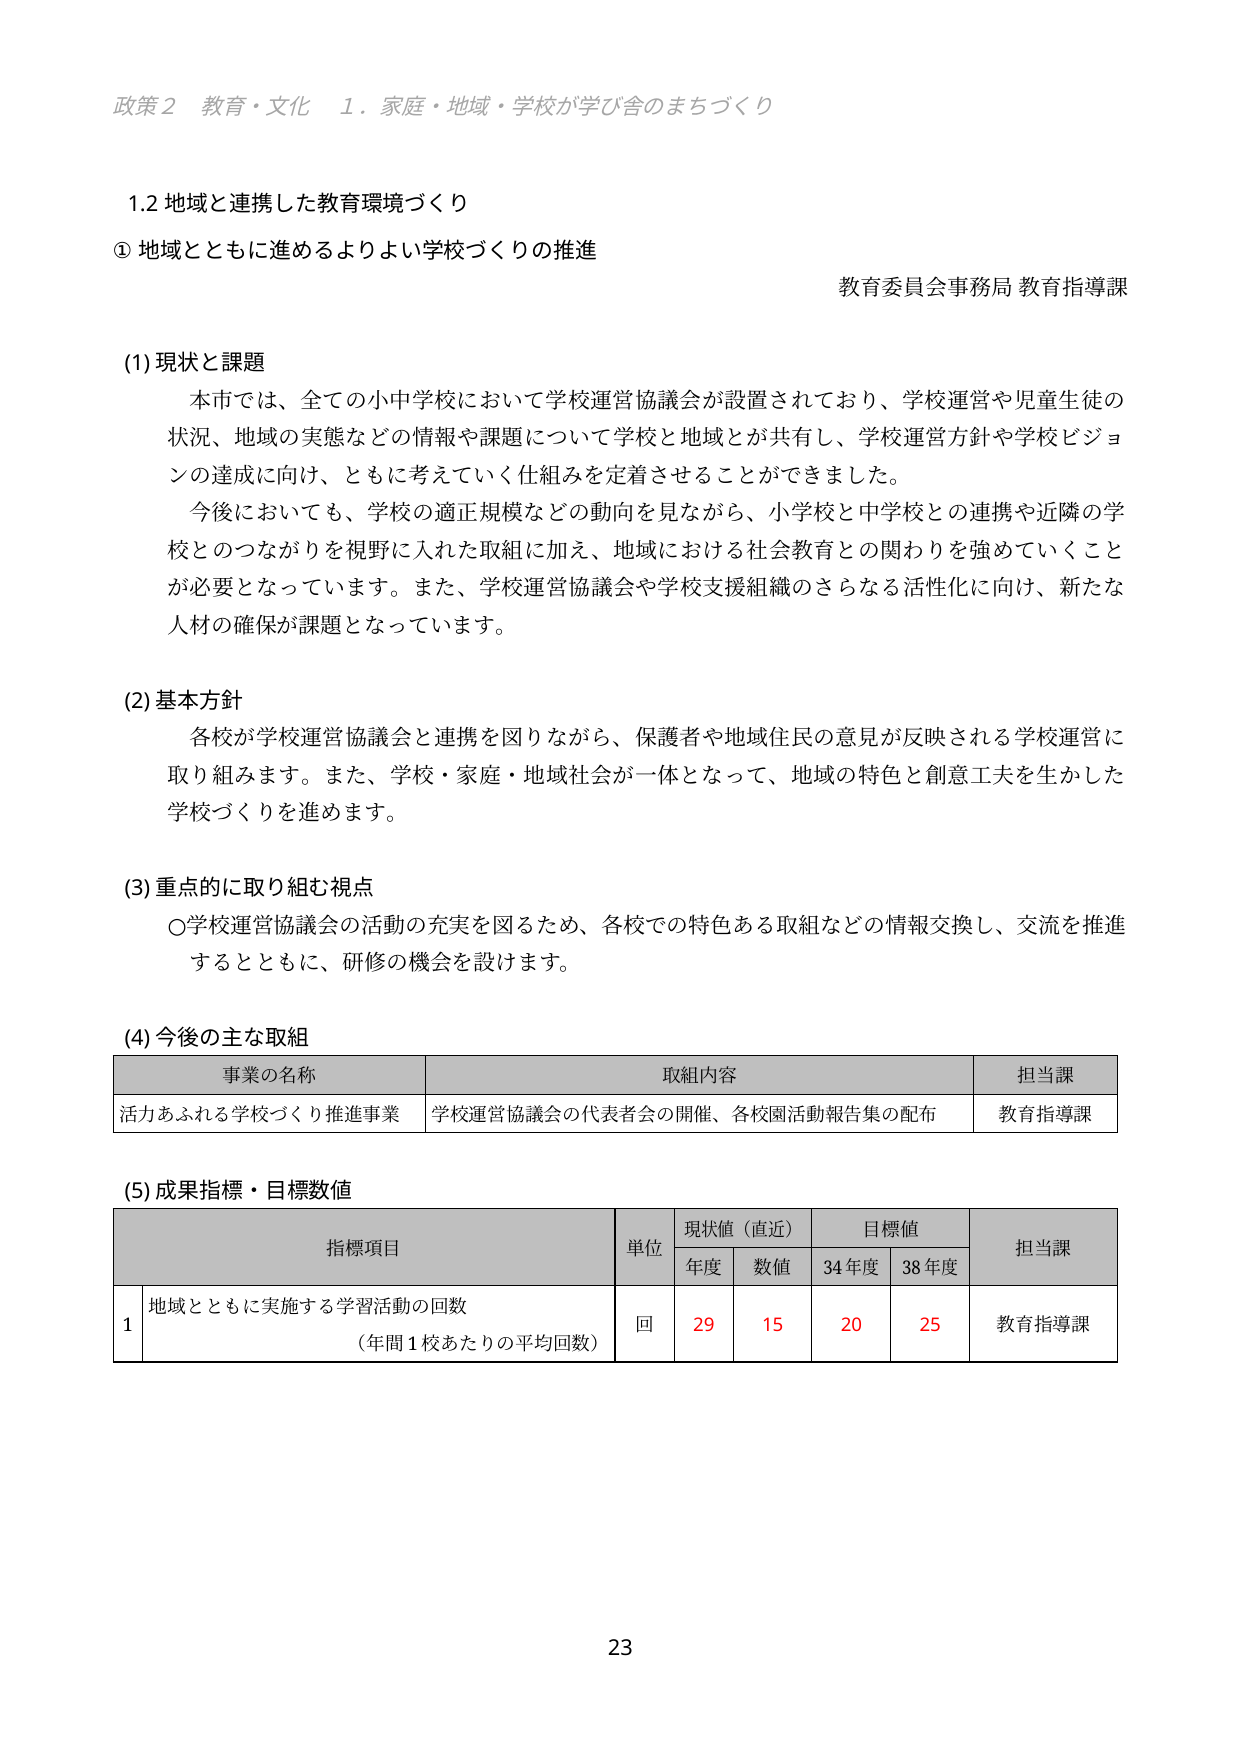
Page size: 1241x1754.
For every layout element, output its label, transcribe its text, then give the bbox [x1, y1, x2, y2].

table_header 担当課 [974, 1056, 1117, 1094]
table_cell 活力あふれる学校づくり推進事業 [114, 1095, 425, 1132]
table_cell 教育指導課 [970, 1286, 1117, 1361]
table_cell 年度 [675, 1248, 733, 1285]
text 今後においても、学校の適正規模などの動向を見ながら、小学校と中学校との連携や近隣の学校とのつながりを視野に入れた取組に加え、地域における社会教育との関わりを強めていくことが必要となっています。また、学校運営協議会や学校支援組織のさらなる活性化に向け、新たな人材の確保が課題となっています。 [167, 493, 1128, 643]
table_header 目標値 [812, 1209, 969, 1247]
table_cell 20 [812, 1286, 890, 1361]
text 本市では、全ての小中学校において学校運営協議会が設置されており、学校運営や児童生徒の状況、地域の実態などの情報や課題について学校と地域とが共有し、学校運営方針や学校ビジョンの達成に向け、ともに考えていく仕組みを定着させることができました。 [167, 380, 1128, 493]
table_cell 回 [616, 1286, 674, 1361]
table_header 事業の名称 [114, 1056, 425, 1094]
subtitle 地域と連携した教育環境づくり [127, 183, 1128, 221]
subtitle 地域とともに進めるよりよい学校づくりの推進 [112, 230, 1128, 268]
subtitle 基本方針 [124, 680, 1128, 718]
text ○学校運営協議会の活動の充実を図るため、各校での特色ある取組などの情報交換し、交流を推進するとともに、研修の機会を設けます。 [167, 905, 1128, 980]
table_cell 34年度 [812, 1248, 890, 1285]
table_header 担当課 [970, 1209, 1117, 1285]
table_cell 学校運営協議会の代表者会の開催、各校園活動報告集の配布 [426, 1095, 973, 1132]
table_cell 15 [734, 1286, 811, 1361]
subtitle 今後の主な取組 [124, 1018, 1128, 1055]
table_cell 38年度 [891, 1248, 969, 1285]
table_cell 数値 [734, 1248, 811, 1285]
subtitle 重点的に取り組む視点 [124, 868, 1128, 905]
table_cell 教育指導課 [974, 1095, 1117, 1132]
table_cell 1 [114, 1286, 142, 1361]
subtitle 成果指標・目標数値 [124, 1171, 1128, 1208]
subtitle 現状と課題 [124, 343, 1128, 380]
table_header 取組内容 [426, 1056, 973, 1094]
table_header 指標項目 [114, 1209, 614, 1285]
text 教育委員会事務局 教育指導課 [112, 268, 1128, 305]
table_header 現状値（直近） [675, 1209, 811, 1247]
table_cell 地域とともに実施する学習活動の回数 （年間1校あたりの平均回数） [143, 1286, 614, 1361]
table_header 単位 [616, 1209, 674, 1285]
table_cell 29 [675, 1286, 733, 1361]
table_cell 25 [891, 1286, 969, 1361]
text 各校が学校運営協議会と連携を図りながら、保護者や地域住民の意見が反映される学校運営に取り組みます。また、学校・家庭・地域社会が一体となって、地域の特色と創意工夫を生かした学校づくりを進めます。 [167, 718, 1128, 830]
